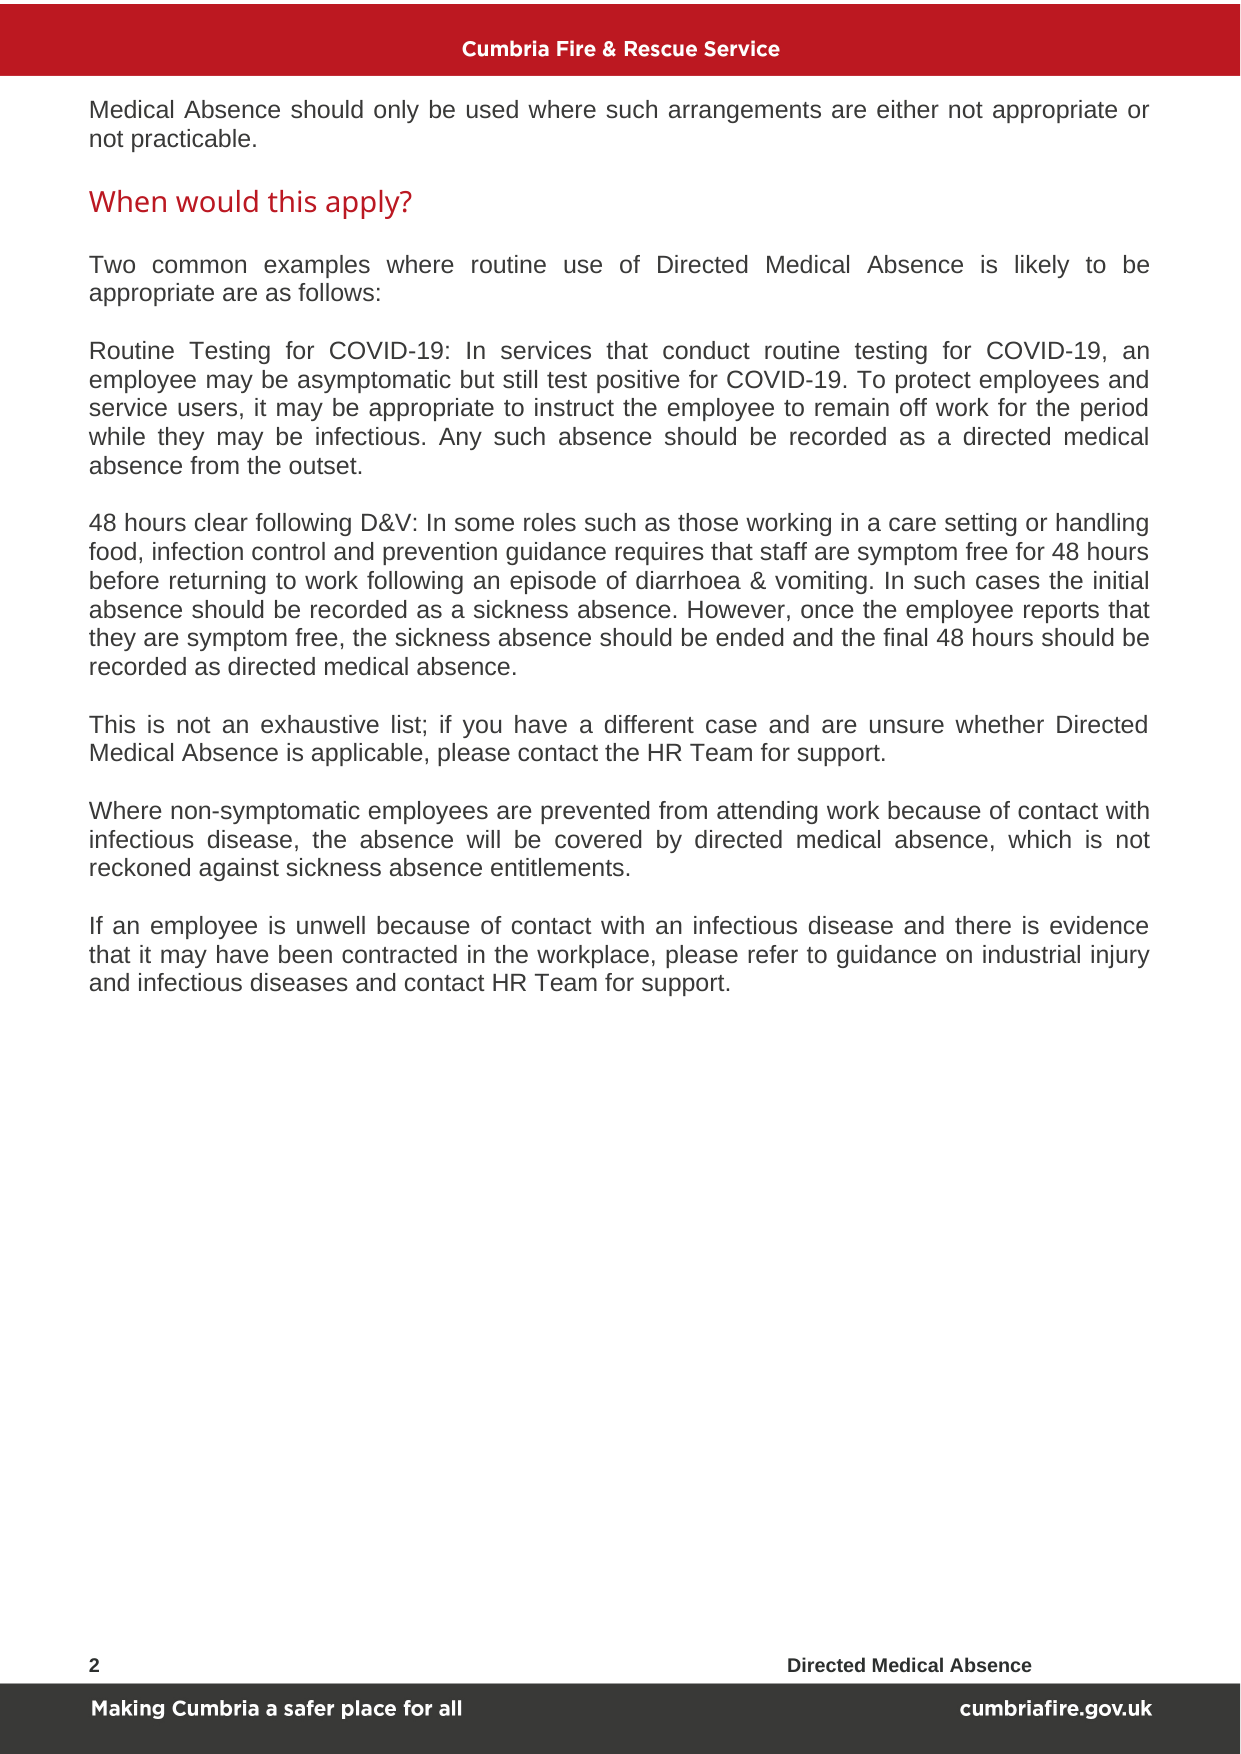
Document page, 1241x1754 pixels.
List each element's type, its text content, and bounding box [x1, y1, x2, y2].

picture [0, 1661, 1241, 1754]
text When would this apply? [89, 181, 1152, 221]
picture [791, 1661, 798, 1670]
text This is not an exhaustive list; if you have a different case and are unsure whether Directed Medical Absence is applicable, please contact the HR Team for support. [89, 709, 1152, 767]
picture [0, 4, 1241, 76]
text Medical Absence should only be used where such arrangements are either not appropriate or not practicable. [89, 95, 1152, 152]
text Routine Testing for COVID-19: In services that conduct routine testing for COVID-19, an employee may be asymptomatic but still test positive for COVID-19. To protect employees and service users, it may be appropriate to instruct the employee to remain off work for the period while they may be infectious. Any such absence should be recorded as a directed medical absence from the outset. [89, 336, 1152, 479]
text Two common examples where routine use of Directed Medical Absence is likely to be appropriate are as follows: [89, 249, 1152, 307]
text If an employee is unwell because of contact with an infectious disease and there is evidence that it may have been contracted in the workplace, please refer to guidance on industrial injury and infectious diseases and contact HR Team for support. [89, 911, 1152, 997]
text 48 hours clear following D&V: In some roles such as those working in a care setting or handling food, infection control and prevention guidance requires that staff are symptom free for 48 hours before returning to work following an episode of diarrhoea & vomiting. In such cases the initial absence should be recorded as a sickness absence. However, once the employee reports that they are symptom free, the sickness absence should be ended and the final 48 hours should be recorded as directed medical absence. [89, 508, 1152, 681]
text Where non-symptomatic employees are prevented from attending work because of contact with infectious disease, the absence will be covered by directed medical absence, which is not reckoned against sickness absence entitlements. [89, 796, 1152, 882]
